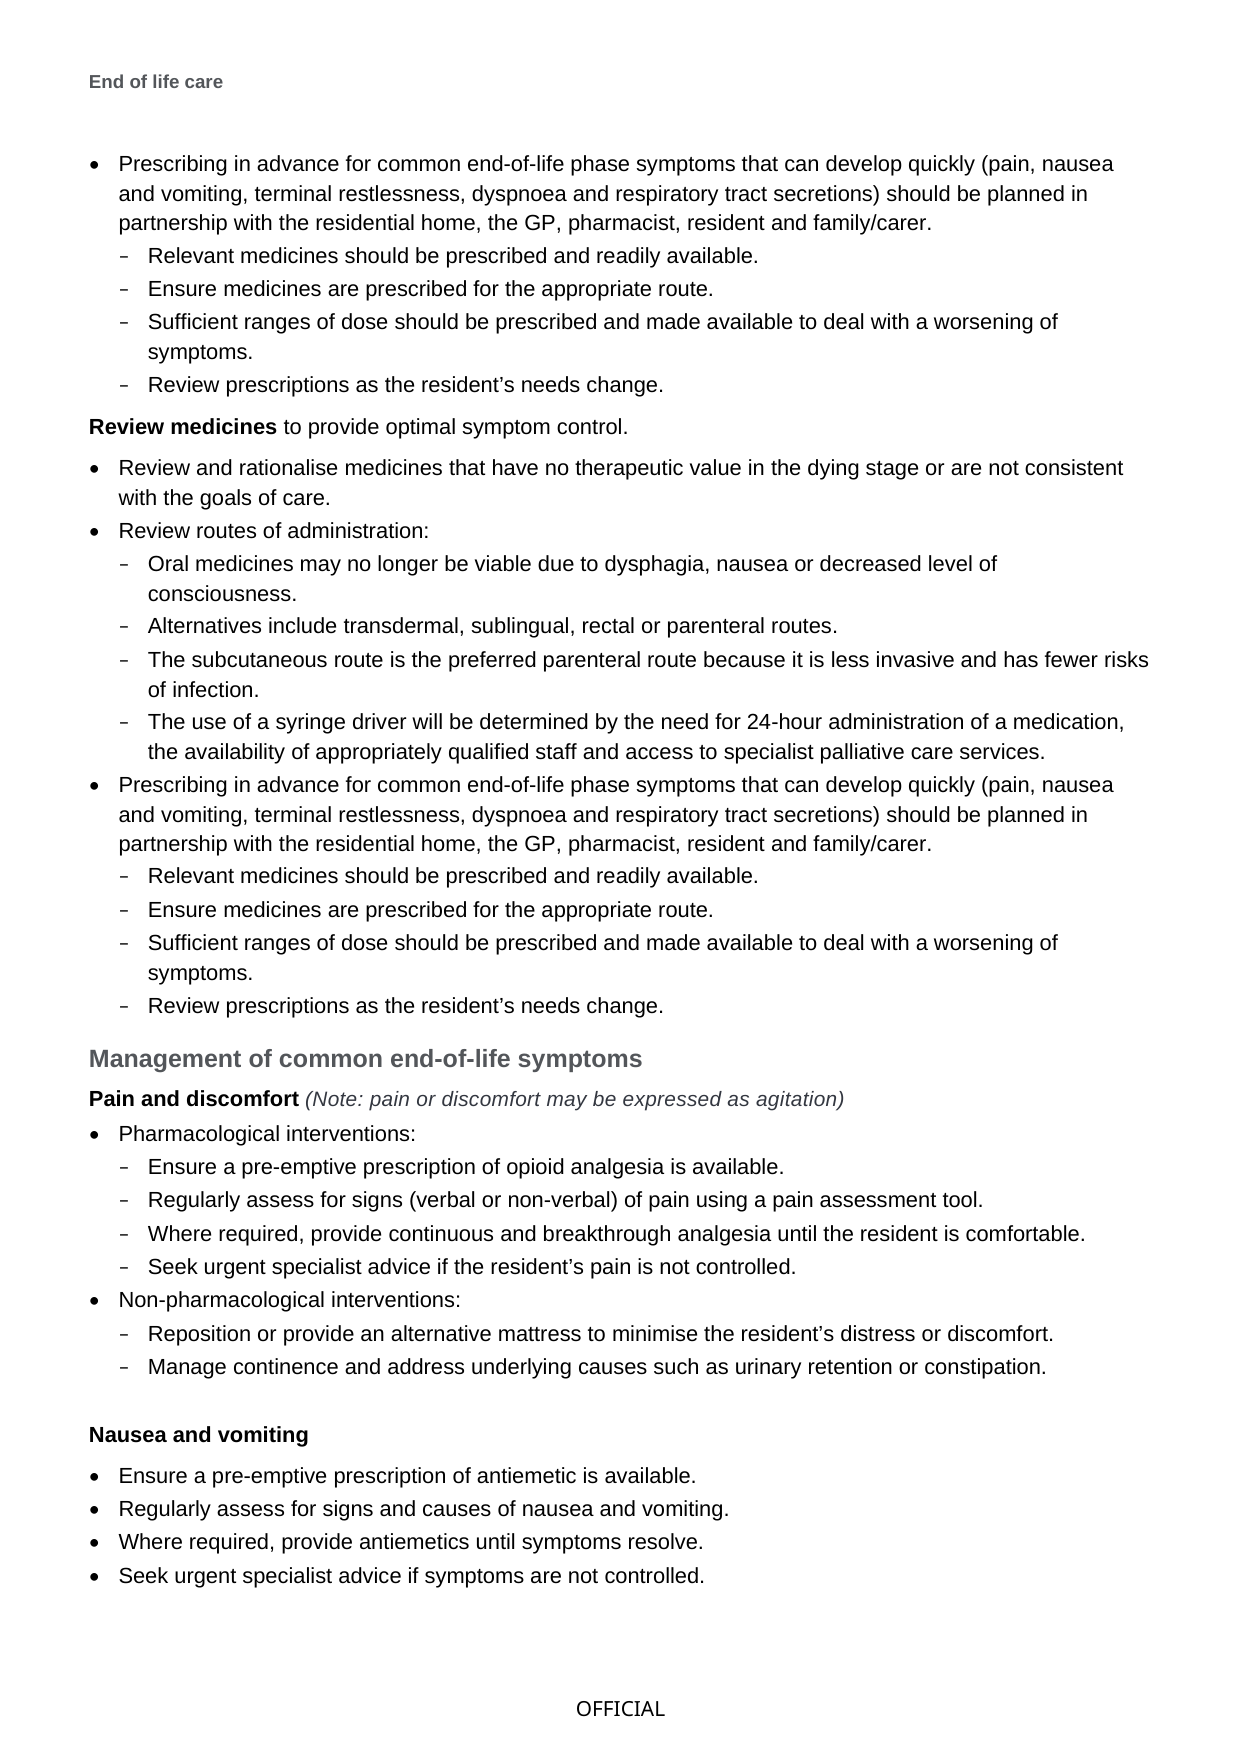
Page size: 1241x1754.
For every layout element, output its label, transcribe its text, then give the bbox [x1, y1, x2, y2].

text Where required, provide continuous and breakthrough analgesia until the resident is comfortable. [118, 1217, 1152, 1246]
text Ensure medicines are prescribed for the appropriate route. [118, 893, 1152, 923]
text Review routes of administration: [89, 514, 1152, 543]
text Reposition or provide an alternative mattress to minimise the resident’s distress or discomfort. [118, 1317, 1152, 1346]
text Review and rationalise medicines that have no therapeutic value in the dying stage or are not consistent with the goals of care. [89, 452, 1152, 510]
text The use of a syringe driver will be determined by the need for 24-hour administration of a medication, the availability of appropriately qualified staff and access to specialist palliative care services. [118, 706, 1152, 764]
text Oral medicines may no longer be viable due to dysphagia, nausea or decreased level of consciousness. [118, 548, 1152, 606]
text Alternatives include transdermal, sublingual, rectal or parenteral routes. [118, 610, 1152, 639]
text Prescribing in advance for common end-of-life phase symptoms that can develop quickly (pain, nausea and vomiting, terminal restlessness, dyspnoea and respiratory tract secretions) should be planned in partnership with the residential home, the GP, pharmacist, resident and family/carer. [89, 148, 1152, 235]
text Seek urgent specialist advice if symptoms are not controlled. [89, 1559, 1152, 1588]
text Non-pharmacological interventions: [89, 1284, 1152, 1313]
text Review prescriptions as the resident’s needs change. [118, 989, 1152, 1018]
subtitle Management of common end-of-life symptoms [89, 1043, 1152, 1073]
text Relevant medicines should be prescribed and readily available. [118, 239, 1152, 268]
text Review medicines to provide optimal symptom control. [89, 410, 1152, 439]
text The subcutaneous route is the preferred parenteral route because it is less invasive and has fewer risks of infection. [118, 643, 1152, 702]
text Pain and discomfort (Note: pain or discomfort may be expressed as agitation) [89, 1085, 1240, 1111]
text Seek urgent specialist advice if the resident’s pain is not controlled. [118, 1251, 1152, 1280]
text Nausea and vomiting [89, 1418, 1152, 1447]
text Regularly assess for signs and causes of nausea and vomiting. [89, 1493, 1152, 1522]
text Ensure a pre-emptive prescription of opioid analgesia is available. [118, 1151, 1152, 1180]
text Pharmacological interventions: [89, 1117, 1152, 1146]
text Ensure a pre-emptive prescription of antiemetic is available. [89, 1459, 1152, 1488]
text Sufficient ranges of dose should be prescribed and made available to deal with a worsening of symptoms. [118, 927, 1152, 985]
text Review prescriptions as the resident’s needs change. [118, 368, 1152, 398]
text Sufficient ranges of dose should be prescribed and made available to deal with a worsening of symptoms. [118, 306, 1152, 364]
text Relevant medicines should be prescribed and readily available. [118, 860, 1152, 889]
text Ensure medicines are prescribed for the appropriate route. [118, 273, 1152, 302]
text Where required, provide antiemetics until symptoms resolve. [89, 1526, 1152, 1555]
text Regularly assess for signs (verbal or non-verbal) of pain using a pain assessment tool. [118, 1184, 1152, 1213]
text Manage continence and address underlying causes such as urinary retention or constipation. [118, 1351, 1152, 1380]
text Prescribing in advance for common end-of-life phase symptoms that can develop quickly (pain, nausea and vomiting, terminal restlessness, dyspnoea and respiratory tract secretions) should be planned in partnership with the residential home, the GP, pharmacist, resident and family/carer. [89, 768, 1152, 856]
